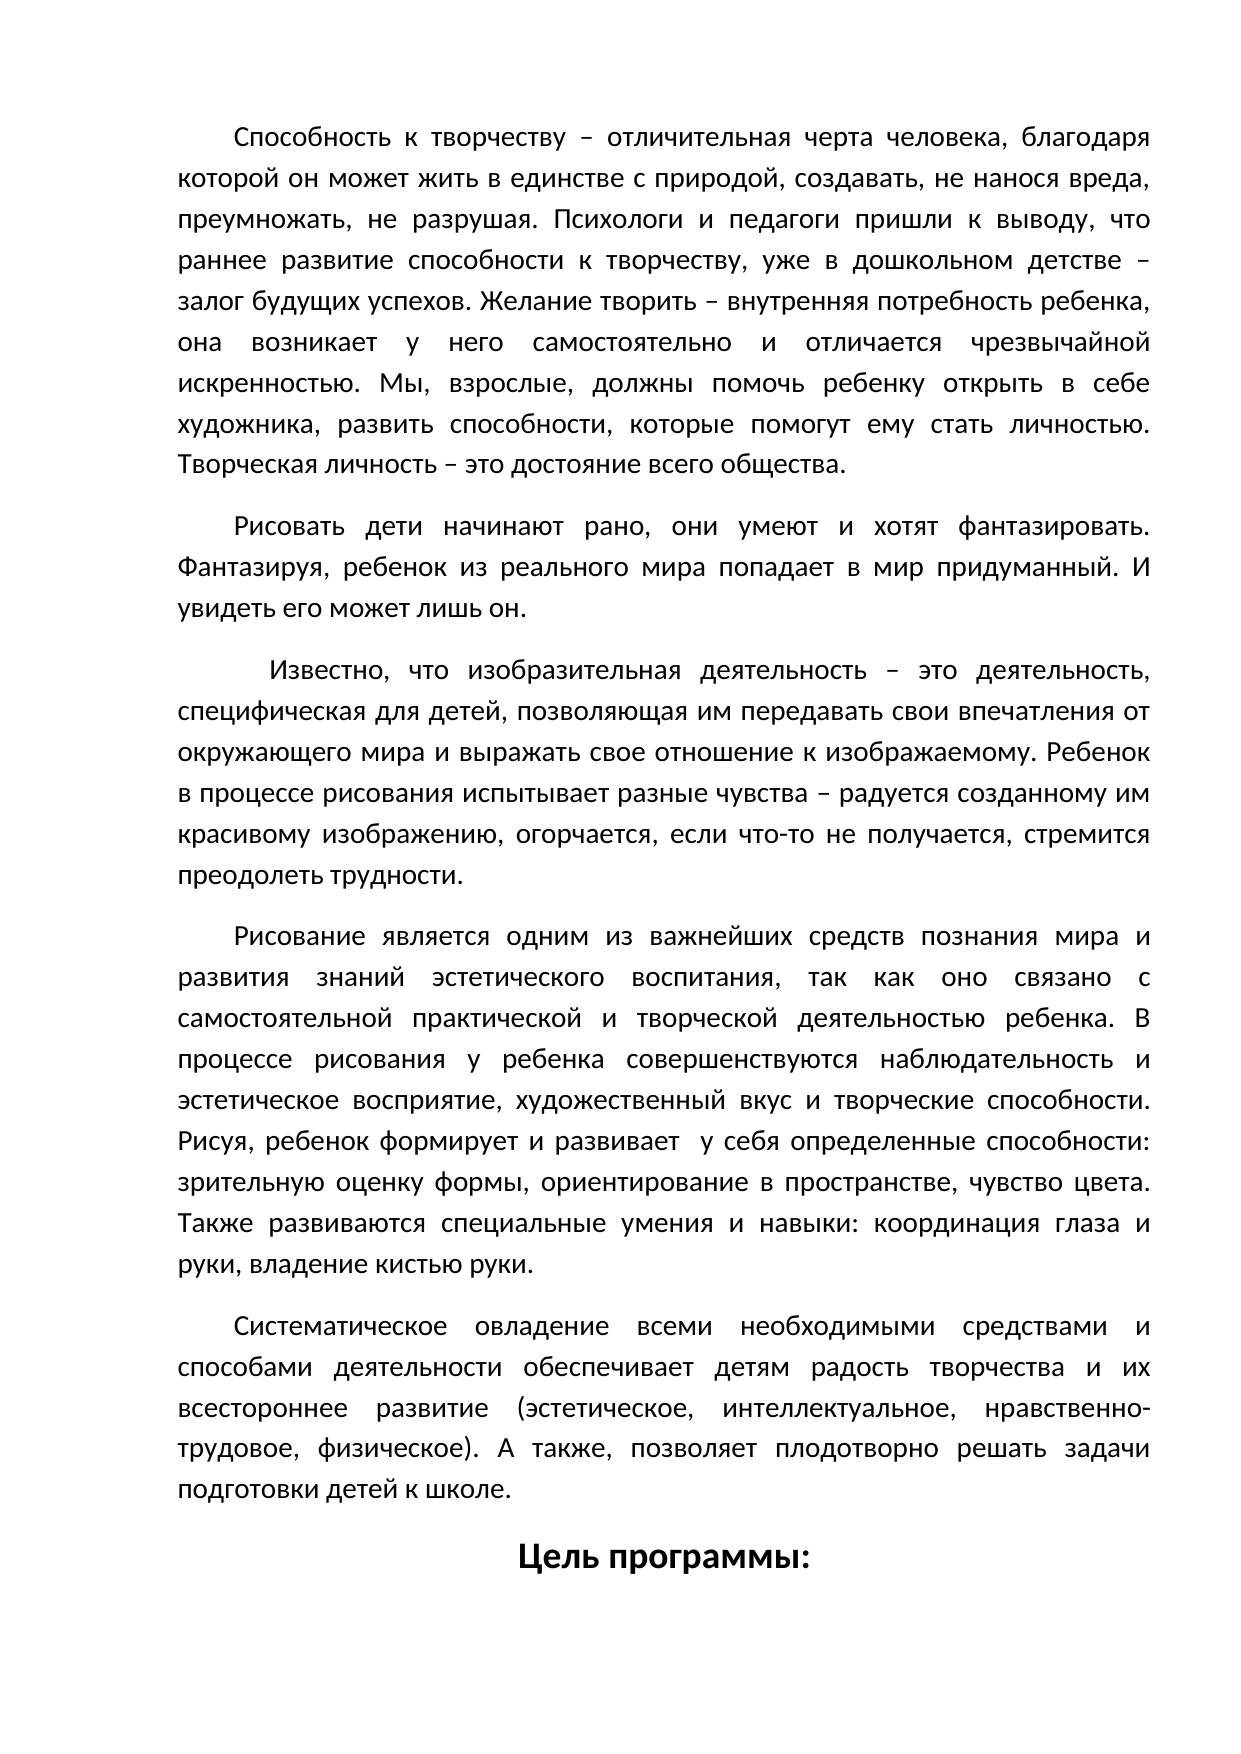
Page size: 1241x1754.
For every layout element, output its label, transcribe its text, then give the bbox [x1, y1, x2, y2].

text Цель программы: [177, 1532, 1152, 1578]
text Рисовать дети начинают рано, они умеют и хотят фантазировать. Фантазируя, ребенок из реального мира попадает в мир придуманный. И увидеть его может лишь он. [177, 507, 1152, 625]
text Известно, что изобразительная деятельность – это деятельность, специфическая для детей, позволяющая им передавать свои впечатления от окружающего мира и выражать свое отношение к изображаемому. Ребенок в процессе рисования испытывает разные чувства – радуется созданному им красивому изображению, огорчается, если что-то не получается, стремится преодолеть трудности. [177, 651, 1152, 891]
text Способность к творчеству – отличительная черта человека, благодаря которой он может жить в единстве с природой, создавать, не нанося вреда, преумножать, не разрушая. Психологи и педагоги пришли к выводу, что раннее развитие способности к творчеству, уже в дошкольном детстве – залог будущих успехов. Желание творить – внутренняя потребность ребенка, она возникает у него самостоятельно и отличается чрезвычайной искренностью. Мы, взрослые, должны помочь ребенку открыть в себе художника, развить способности, которые помогут ему стать личностью. Творческая личность – это достояние всего общества. [177, 118, 1152, 481]
text Систематическое овладение всеми необходимыми средствами и способами деятельности обеспечивает детям радость творчества и их всестороннее развитие (эстетическое, интеллектуальное, нравственно-трудовое, физическое). А также, позволяет плодотворно решать задачи подготовки детей к школе. [177, 1307, 1152, 1506]
text Рисование является одним из важнейших средств познания мира и развития знаний эстетического воспитания, так как оно связано с самостоятельной практической и творческой деятельностью ребенка. В процессе рисования у ребенка совершенствуются наблюдательность и эстетическое восприятие, художественный вкус и творческие способности. Рисуя, ребенок формирует и развивает у себя определенные способности: зрительную оценку формы, ориентирование в пространстве, чувство цвета. Также развиваются специальные умения и навыки: координация глаза и руки, владение кистью руки. [177, 917, 1152, 1281]
